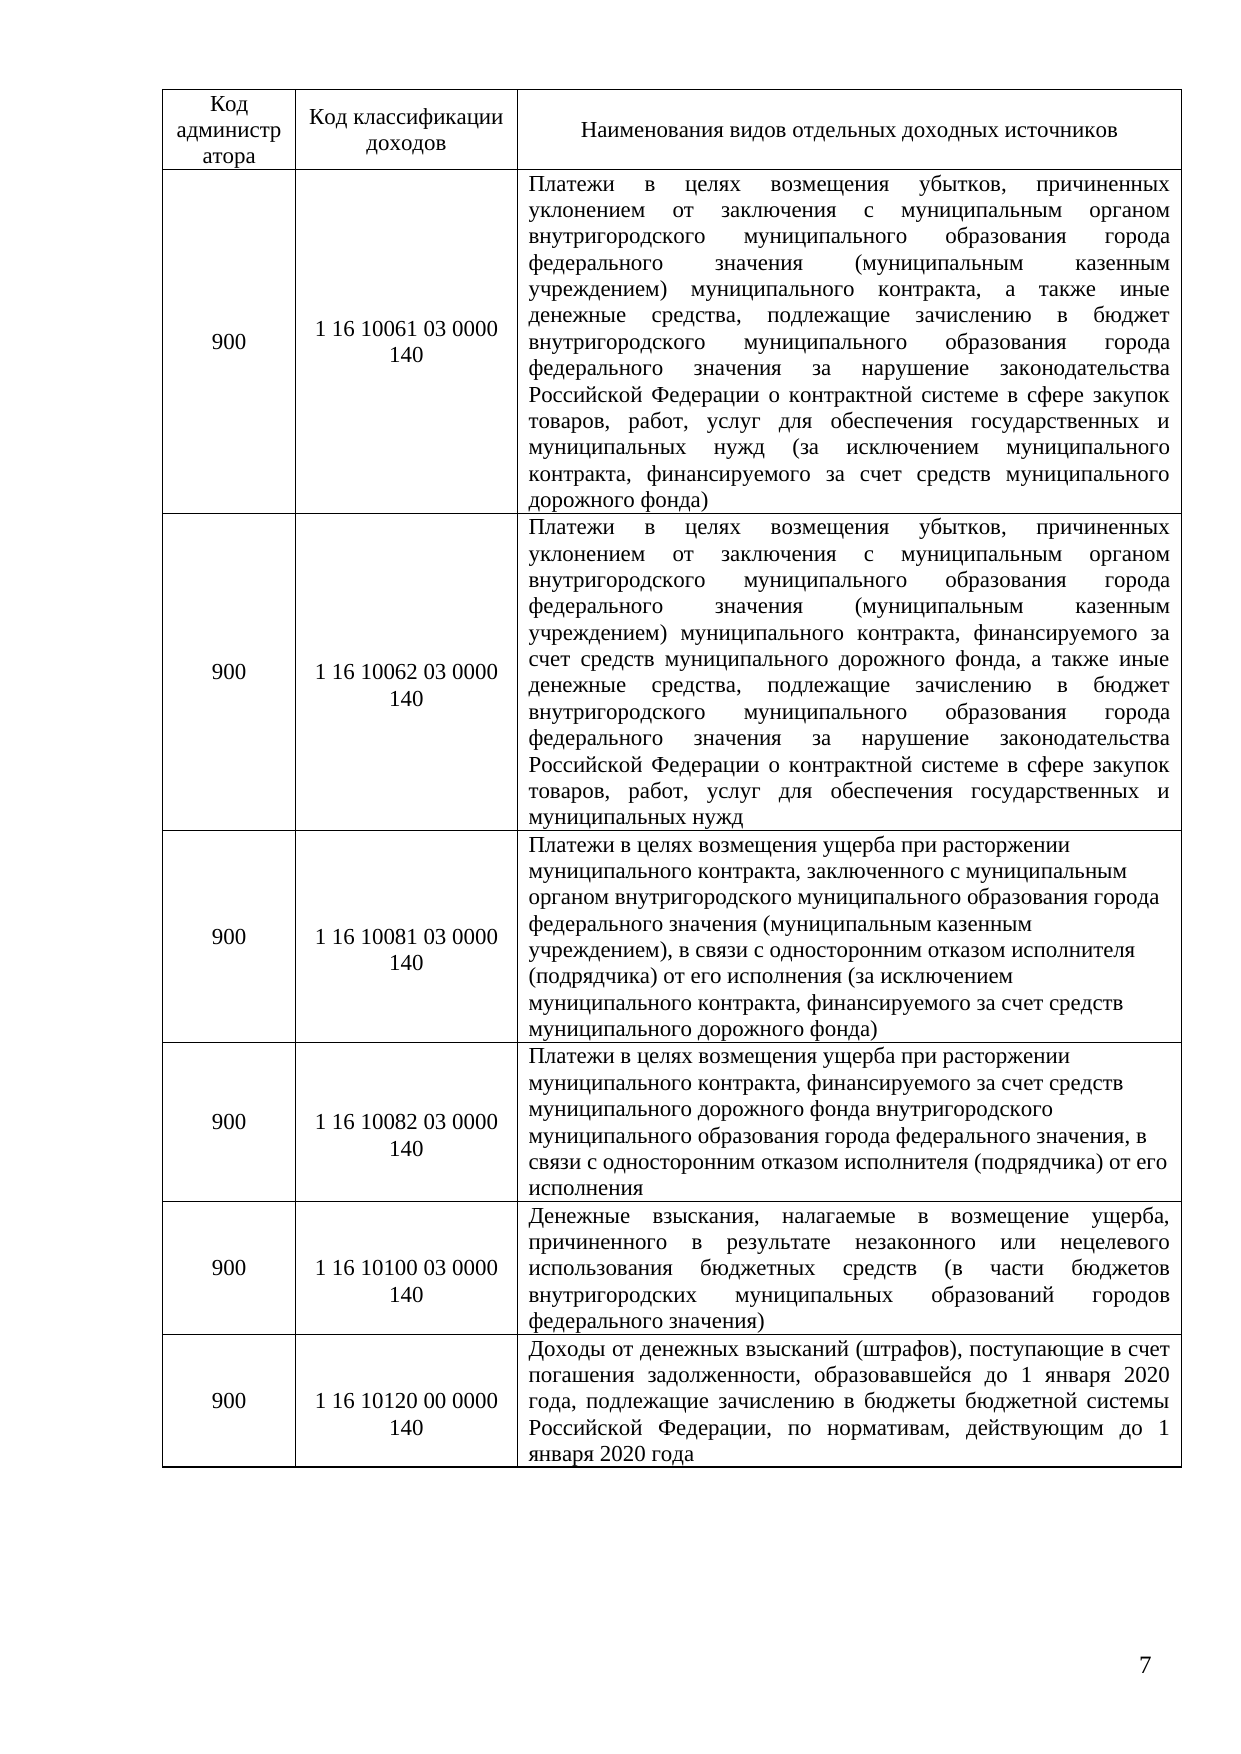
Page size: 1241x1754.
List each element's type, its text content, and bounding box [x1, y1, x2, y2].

table_cell 1 16 10100 03 0000 140 [296, 1202, 517, 1333]
table_header Код администратора [163, 90, 295, 169]
table_cell Доходы от денежных взысканий (штрафов), поступающие в счет погашения задолженности, образовавшейся до 1 января 2020 года, подлежащие зачислению в бюджеты бюджетной системы Российской Федерации, по нормативам, действующим до 1 января 2020 года [518, 1335, 1181, 1466]
table_cell 900 [163, 1202, 295, 1333]
table_cell 1 16 10081 03 0000 140 [296, 831, 517, 1042]
table_cell 1 16 10082 03 0000 140 [296, 1043, 517, 1201]
table_header Наименования видов отдельных доходных источников [518, 90, 1181, 169]
table_cell 1 16 10062 03 0000 140 [296, 514, 517, 830]
table_cell 900 [163, 831, 295, 1042]
table_cell Платежи в целях возмещения ущерба при расторжении муниципального контракта, заключенного с муниципальным органом внутригородского муниципального образования города федерального значения (муниципальным казенным учреждением), в связи с односторонним отказом исполнителя (подрядчика) от его исполнения (за исключением муниципального контракта, финансируемого за счет средств муниципального дорожного фонда) [518, 831, 1181, 1042]
table_cell Платежи в целях возмещения убытков, причиненных уклонением от заключения с муниципальным органом внутригородского муниципального образования города федерального значения (муниципальным казенным учреждением) муниципального контракта, а также иные денежные средства, подлежащие зачислению в бюджет внутригородского муниципального образования города федерального значения за нарушение законодательства Российской Федерации о контрактной системе в сфере закупок товаров, работ, услуг для обеспечения государственных и муниципальных нужд (за исключением муниципального контракта, финансируемого за счет средств муниципального дорожного фонда) [518, 170, 1181, 512]
table_cell 1 16 10120 00 0000 140 [296, 1335, 517, 1466]
table_cell Платежи в целях возмещения ущерба при расторжении муниципального контракта, финансируемого за счет средств муниципального дорожного фонда внутригородского муниципального образования города федерального значения, в связи с односторонним отказом исполнителя (подрядчика) от его исполнения [518, 1043, 1181, 1201]
table_cell 900 [163, 170, 295, 512]
table_cell 900 [163, 1335, 295, 1466]
table_cell 900 [163, 514, 295, 830]
table_cell Денежные взыскания, налагаемые в возмещение ущерба, причиненного в результате незаконного или нецелевого использования бюджетных средств (в части бюджетов внутригородских муниципальных образований городов федерального значения) [518, 1202, 1181, 1333]
table_cell 900 [163, 1043, 295, 1201]
table_header Код классификации доходов [296, 90, 517, 169]
table_cell Платежи в целях возмещения убытков, причиненных уклонением от заключения с муниципальным органом внутригородского муниципального образования города федерального значения (муниципальным казенным учреждением) муниципального контракта, финансируемого за счет средств муниципального дорожного фонда, а также иные денежные средства, подлежащие зачислению в бюджет внутригородского муниципального образования города федерального значения за нарушение законодательства Российской Федерации о контрактной системе в сфере закупок товаров, работ, услуг для обеспечения государственных и муниципальных нужд [518, 514, 1181, 830]
table_cell 1 16 10061 03 0000 140 [296, 170, 517, 512]
